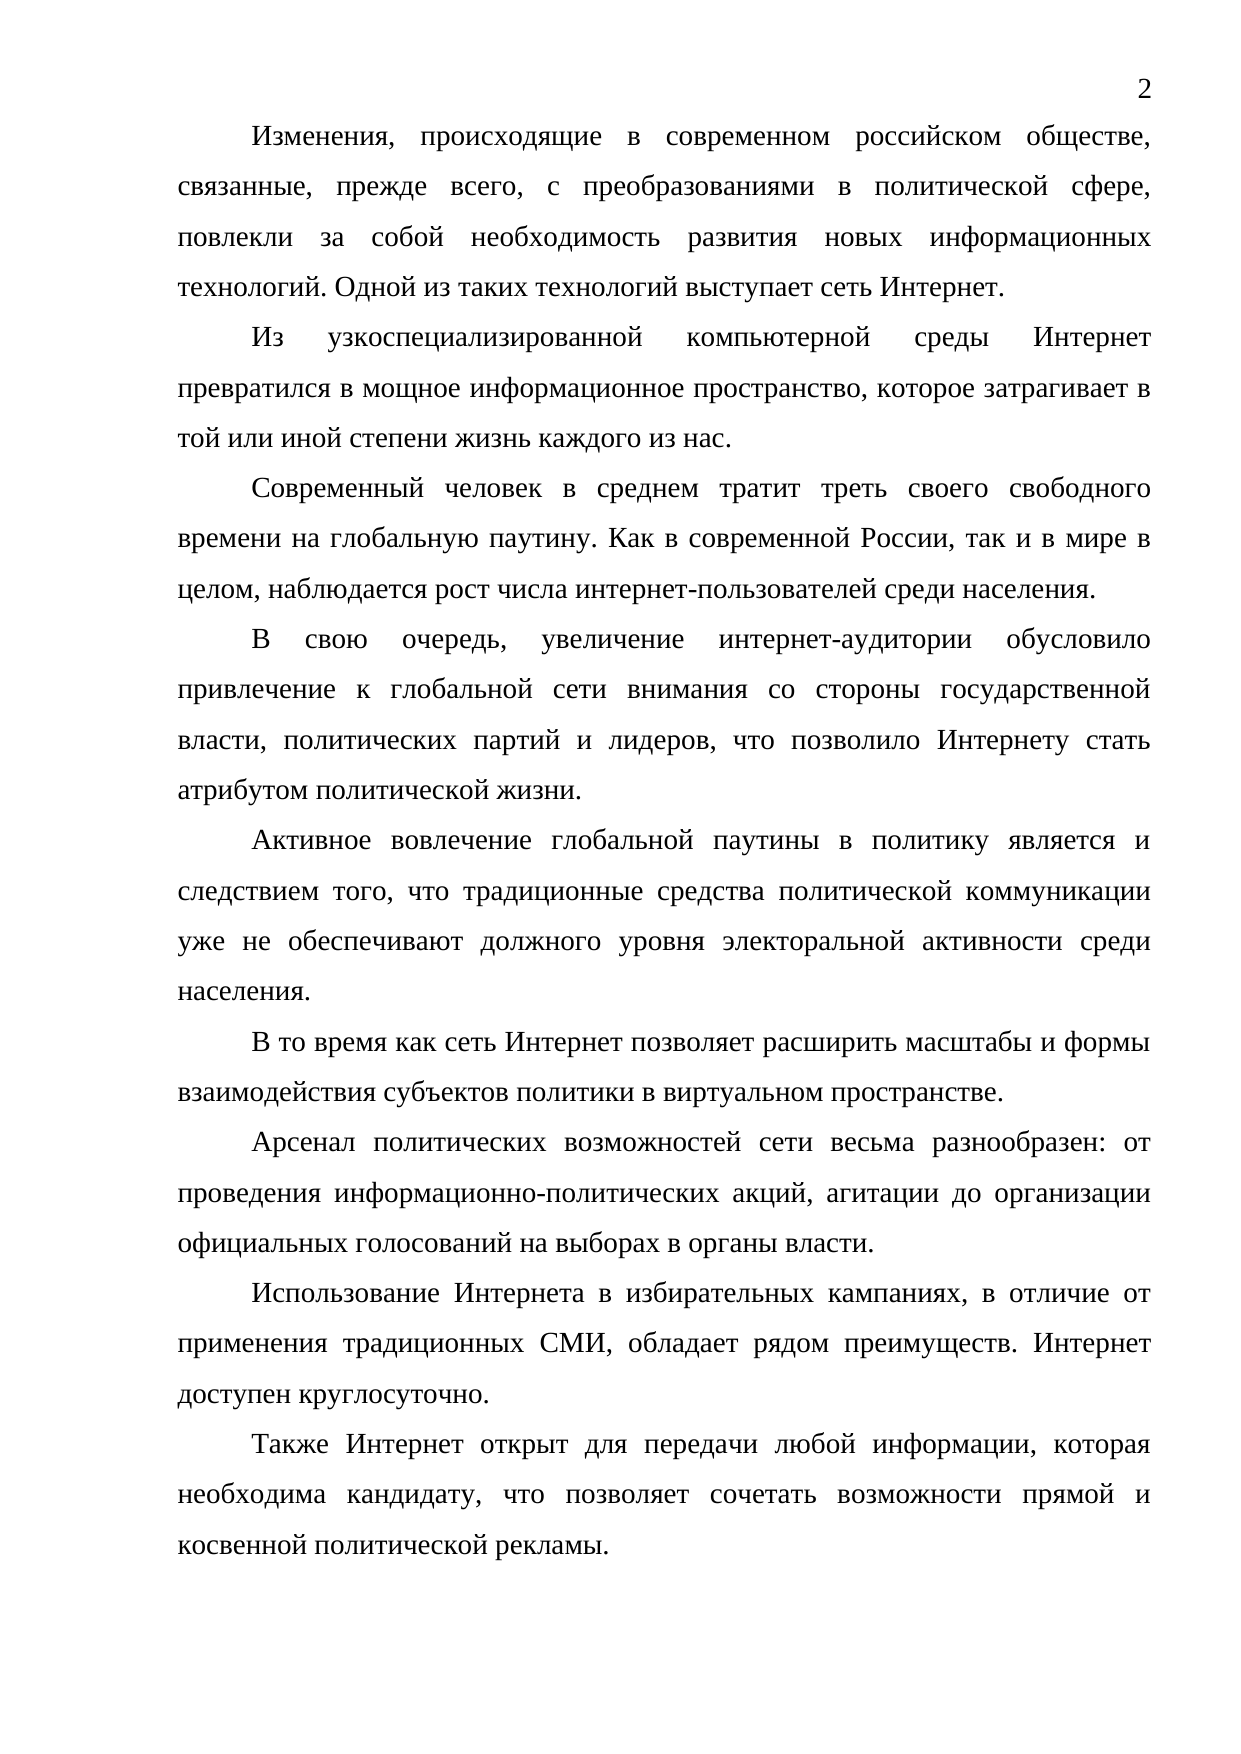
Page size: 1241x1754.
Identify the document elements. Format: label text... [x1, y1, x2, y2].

text Использование Интернета в избирательных кампаниях, в отличие от применения традиционных СМИ, обладает рядом преимуществ. Интернет доступен круглосуточно. [177, 1275, 1152, 1409]
text В свою очередь, увеличение интернет-аудитории обусловило привлечение к глобальной сети внимания со стороны государственной власти, политических партий и лидеров, что позволило Интернету стать атрибутом политической жизни. [177, 621, 1152, 806]
text В то время как сеть Интернет позволяет расширить масштабы и формы взаимодействия субъектов политики в виртуальном пространстве. [177, 1024, 1152, 1108]
text Арсенал политических возможностей сети весьма разнообразен: от проведения информационно-политических акций, агитации до организации официальных голосований на выборах в органы власти. [177, 1124, 1152, 1258]
text Из узкоспециализированной компьютерной среды Интернет превратился в мощное информационное пространство, которое затрагивает в той или иной степени жизнь каждого из нас. [177, 319, 1152, 453]
text Современный человек в среднем тратит треть своего свободного времени на глобальную паутину. Как в современной России, так и в мире в целом, наблюдается рост числа интернет-пользователей среди населения. [177, 470, 1152, 604]
text Также Интернет открыт для передачи любой информации, которая необходима кандидату, что позволяет сочетать возможности прямой и косвенной политической рекламы. [177, 1426, 1152, 1560]
text Активное вовлечение глобальной паутины в политику является и следствием того, что традиционные средства политической коммуникации уже не обеспечивают должного уровня электоральной активности среди населения. [177, 822, 1152, 1007]
text Изменения, происходящие в современном российском обществе, связанные, прежде всего, с преобразованиями в политической сфере, повлекли за собой необходимость развития новых информационных технологий. Одной из таких технологий выступает сеть Интернет. [177, 118, 1152, 303]
